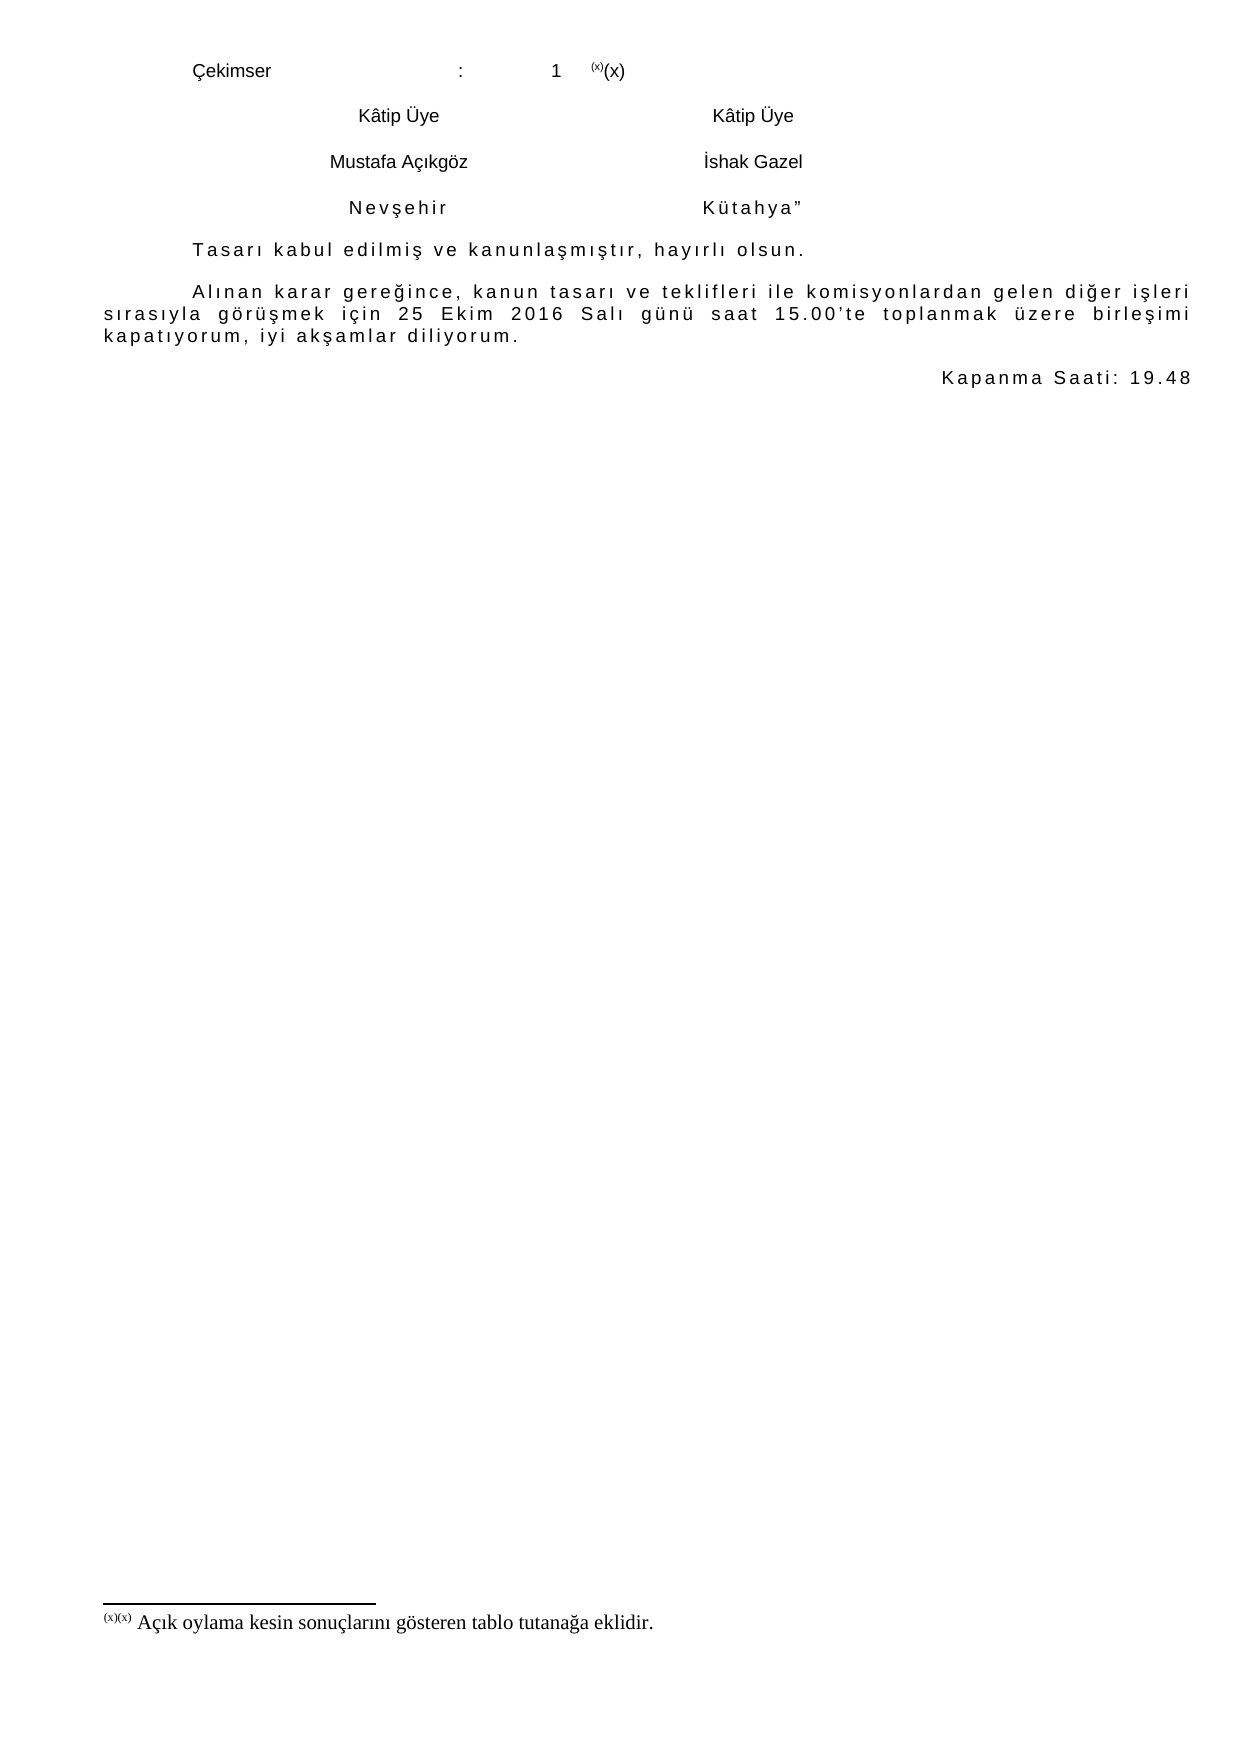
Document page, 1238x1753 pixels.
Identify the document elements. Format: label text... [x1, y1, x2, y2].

text Alınan karar gereğince, kanun tasarı ve teklifleri ile komisyonlardan gelen diğer işleri sırasıyla görüşmek için 25 Ekim 2016 Salı günü saat 15.00’te toplanmak üzere birleşimi kapatıyorum, iyi akşamlar diliyorum. [103, 281, 1190, 346]
text Mustafa Açıkgöz İshak Gazel [103, 151, 1190, 172]
text Kapanma Saati: 19.48 [103, 367, 1190, 388]
text Çekimser : 1 (x) [103, 60, 1190, 81]
text Kâtip Üye Kâtip Üye [103, 105, 1190, 127]
text Nevşehir Kütahya” [103, 197, 1190, 218]
text Tasarı kabul edilmiş ve kanunlaşmıştır, hayırlı olsun. [103, 239, 1190, 261]
